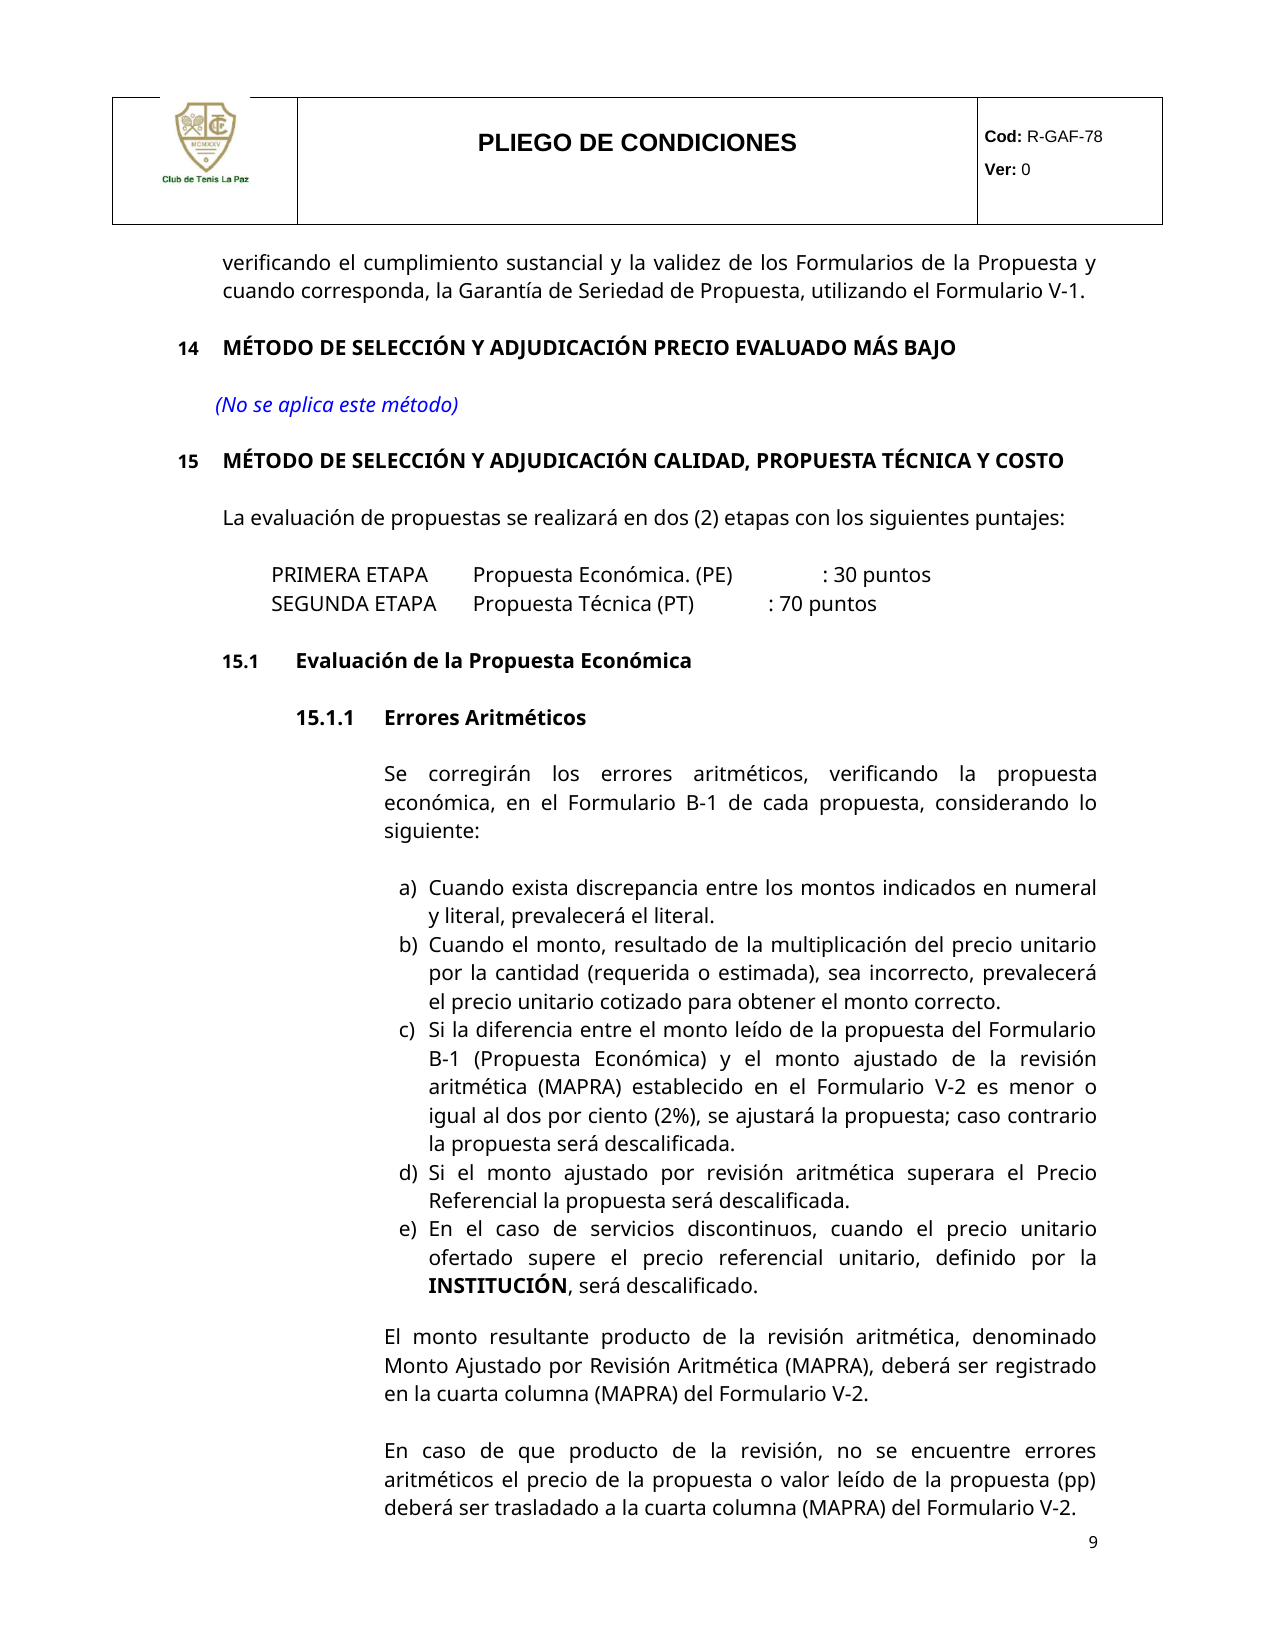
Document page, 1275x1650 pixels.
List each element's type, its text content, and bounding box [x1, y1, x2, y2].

text (No se aplica este método) [177, 390, 1098, 418]
list En el caso de servicios discontinuos, cuando el precio unitario ofertado supere el precio referencial unitario, definido por la INSTITUCIÓN, será descalificado. [399, 1214, 1098, 1300]
list En caso de que producto de la revisión, no se encuentre errores aritméticos el precio de la propuesta o valor leído de la propuesta (pp) deberá ser trasladado a la cuarta columna (MAPRA) del Formulario V-2. [384, 1436, 1098, 1522]
title MÉTODO DE SELECCIÓN Y ADJUDICACIÓN PRECIO EVALUADO MÁS BAJO [177, 333, 1098, 361]
list Si la diferencia entre el monto leído de la propuesta del Formulario B-1 (Propuesta Económica) y el monto ajustado de la revisión aritmética (MAPRA) establecido en el Formulario V-2 es menor o igual al dos por ciento (2%), se ajustará la propuesta; caso contrario la propuesta será descalificada. [399, 1015, 1098, 1158]
list Se corregirán los errores aritméticos, verificando la propuesta económica, en el Formulario B-1 de cada propuesta, considerando lo siguiente: [384, 759, 1098, 845]
text La evaluación de propuestas se realizará en dos (2) etapas con los siguientes puntajes: [222, 503, 1098, 532]
list El monto resultante producto de la revisión aritmética, denominado Monto Ajustado por Revisión Aritmética (MAPRA), deberá ser registrado en la cuarta columna (MAPRA) del Formulario V-2. [384, 1322, 1098, 1408]
list Cuando el monto, resultado de la multiplicación del precio unitario por la cantidad (requerida o estimada), sea incorrecto, prevalecerá el precio unitario cotizado para obtener el monto correcto. [399, 930, 1098, 1015]
text PRIMERA ETAPA Propuesta Económica. (PE) : 30 puntos [197, 560, 1098, 589]
list Cuando exista discrepancia entre los montos indicados en numeral y literal, prevalecerá el literal. [399, 873, 1098, 930]
picture [160, 97, 251, 188]
title MÉTODO DE SELECCIÓN Y ADJUDICACIÓN CALIDAD, PROPUESTA TÉCNICA Y COSTO [177, 447, 1098, 475]
list Evaluación de la Propuesta Económica [222, 646, 1098, 674]
list Si el monto ajustado por revisión aritmética superara el Precio Referencial la propuesta será descalificada. [399, 1158, 1098, 1214]
list Errores Aritméticos [295, 703, 1098, 731]
text SEGUNDA ETAPA Propuesta Técnica (PT) : 70 puntos [197, 589, 1098, 617]
